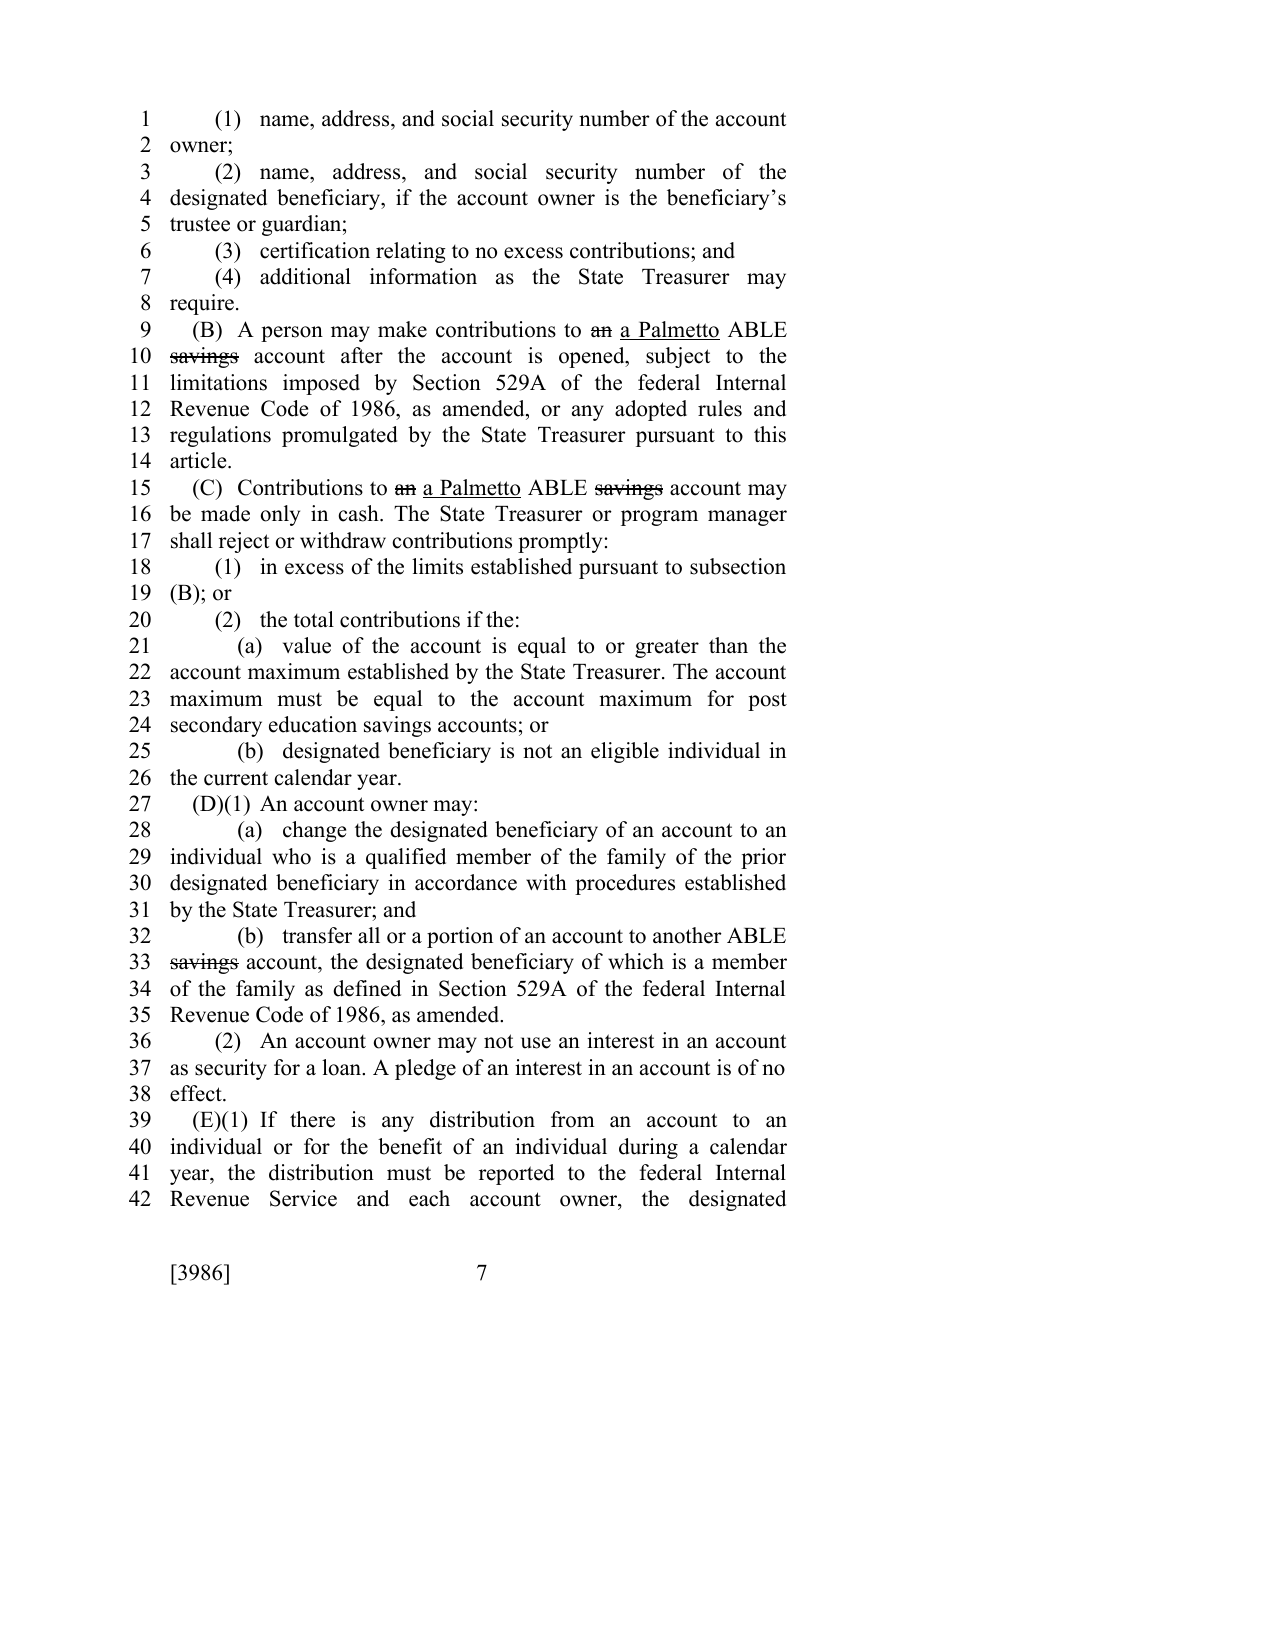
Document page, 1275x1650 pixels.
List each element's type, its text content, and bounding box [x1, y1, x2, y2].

text (b) transfer all or a portion of an account to another ABLE savings account, the designated beneficiary of which is a member of the family as defined in Section 529A of the federal Internal Revenue Code of 1986, as amended. [169, 922, 787, 1027]
text (b) designated beneficiary is not an eligible individual in the current calendar year. [169, 737, 787, 790]
text (2) An account owner may not use an interest in an account as security for a loan. A pledge of an interest in an account is of no effect. [169, 1027, 787, 1106]
text (a) value of the account is equal to or greater than the account maximum established by the State Treasurer. The account maximum must be equal to the account maximum for post secondary education savings accounts; or [169, 632, 787, 737]
text (3) certification relating to no excess contributions; and [169, 237, 787, 263]
text (4) additional information as the State Treasurer may require. [169, 263, 787, 316]
text (1) in excess of the limits established pursuant to subsection (B); or [169, 553, 787, 606]
text (a) change the designated beneficiary of an account to an individual who is a qualified member of the family of the prior designated beneficiary in accordance with procedures established by the State Treasurer; and [169, 817, 787, 922]
text (2) the total contributions if the: [169, 606, 787, 632]
text (D)(1) An account owner may: [169, 790, 787, 817]
text (1) name, address, and social security number of the account owner; [169, 105, 787, 158]
text (C) Contributions to an a Palmetto ABLE savings account may be made only in cash. The State Treasurer or program manager shall reject or withdraw contributions promptly: [169, 474, 787, 553]
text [169, 1106, 787, 1212]
text (2) name, address, and social security number of the designated beneficiary, if the account owner is the beneficiary’s trustee or guardian; [169, 158, 787, 237]
text (B) A person may make contributions to an a Palmetto ABLE savings account after the account is opened, subject to the limitations imposed by Section 529A of the federal Internal Revenue Code of 1986, as amended, or any adopted rules and regulations promulgated by the State Treasurer pursuant to this article. [169, 316, 787, 474]
